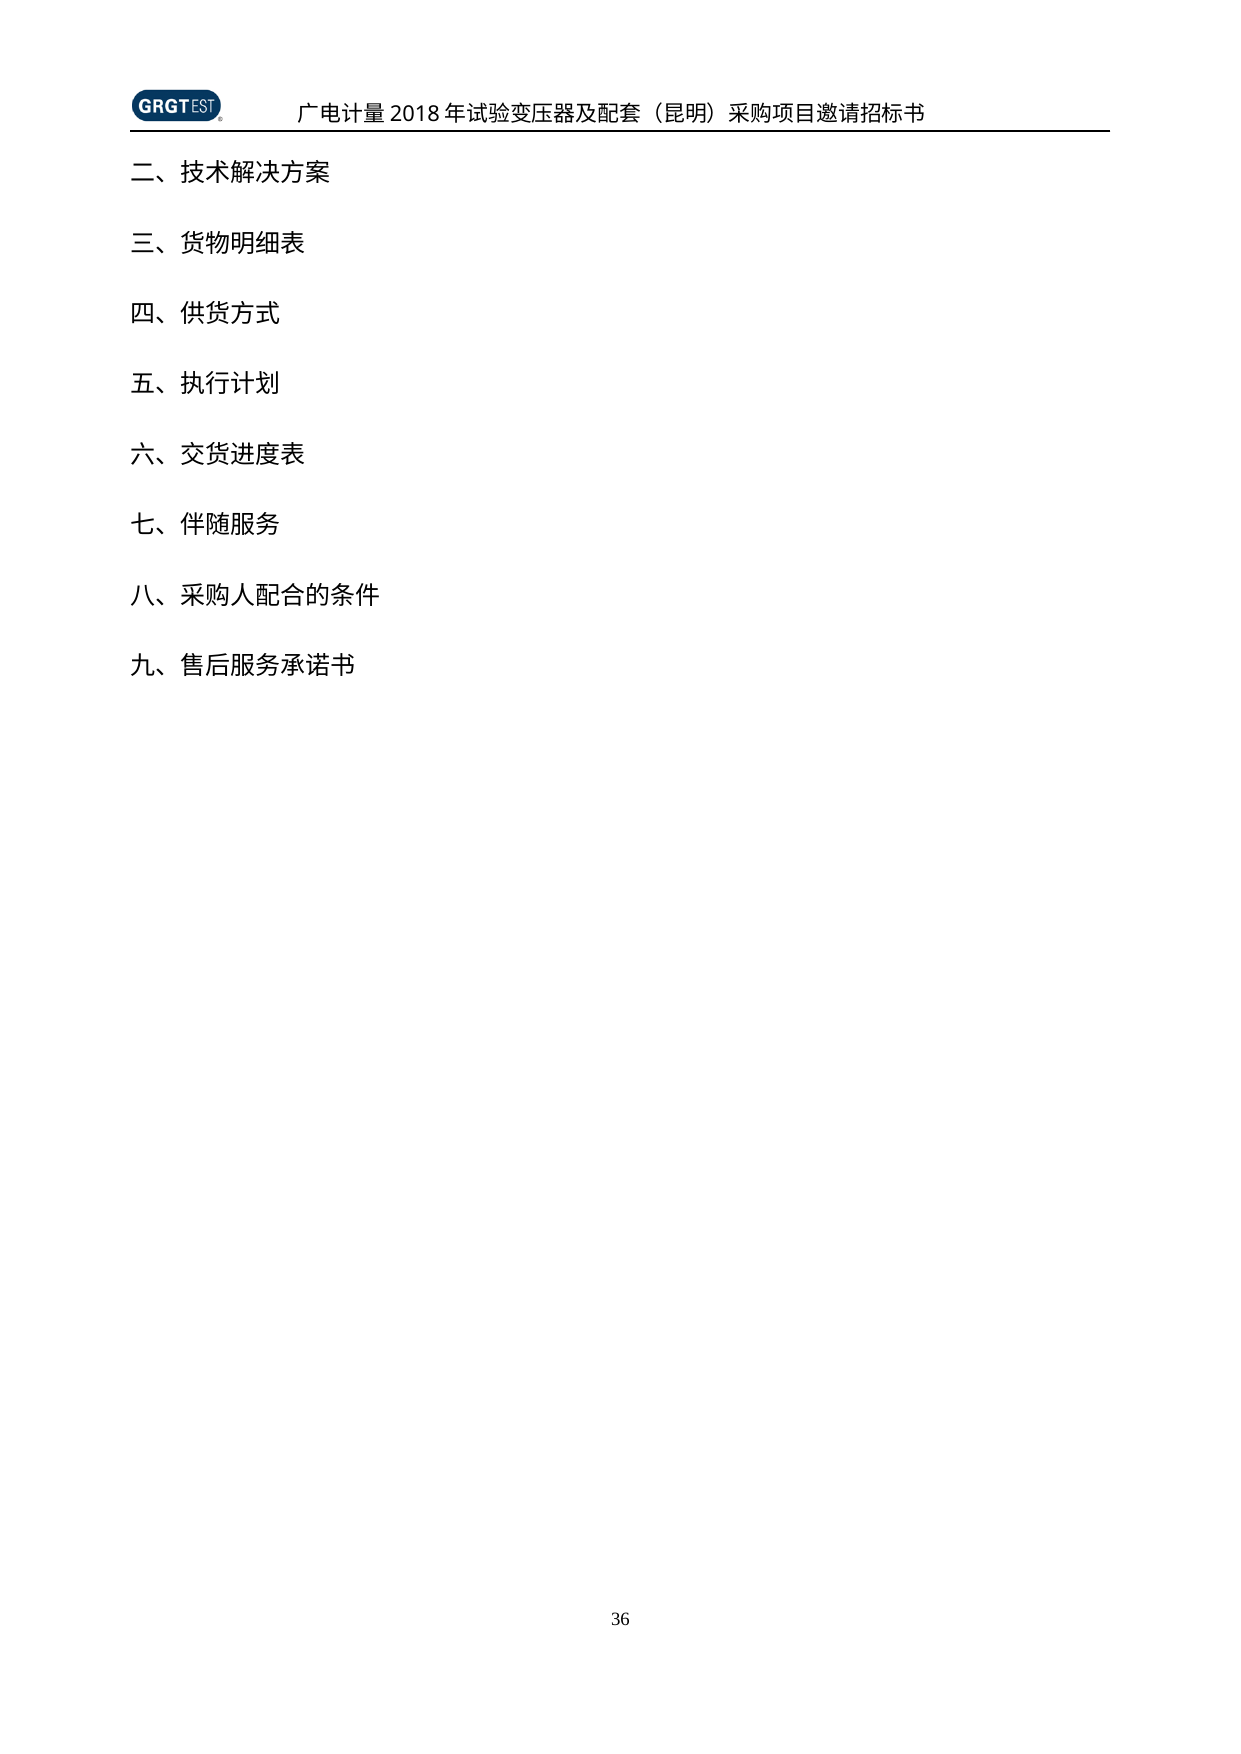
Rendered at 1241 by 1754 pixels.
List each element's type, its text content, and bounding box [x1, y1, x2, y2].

text 八、采购人配合的条件 [130, 561, 1110, 626]
text 五、执行计划 [130, 349, 1110, 414]
text 三、货物明细表 [130, 209, 1110, 274]
text 九、售后服务承诺书 [130, 631, 1110, 696]
text 四、供货方式 [130, 279, 1110, 344]
text 二、技术解决方案 [130, 138, 1110, 203]
picture [129, 88, 224, 122]
text 六、交货进度表 [130, 420, 1110, 485]
text 七、伴随服务 [130, 490, 1110, 555]
